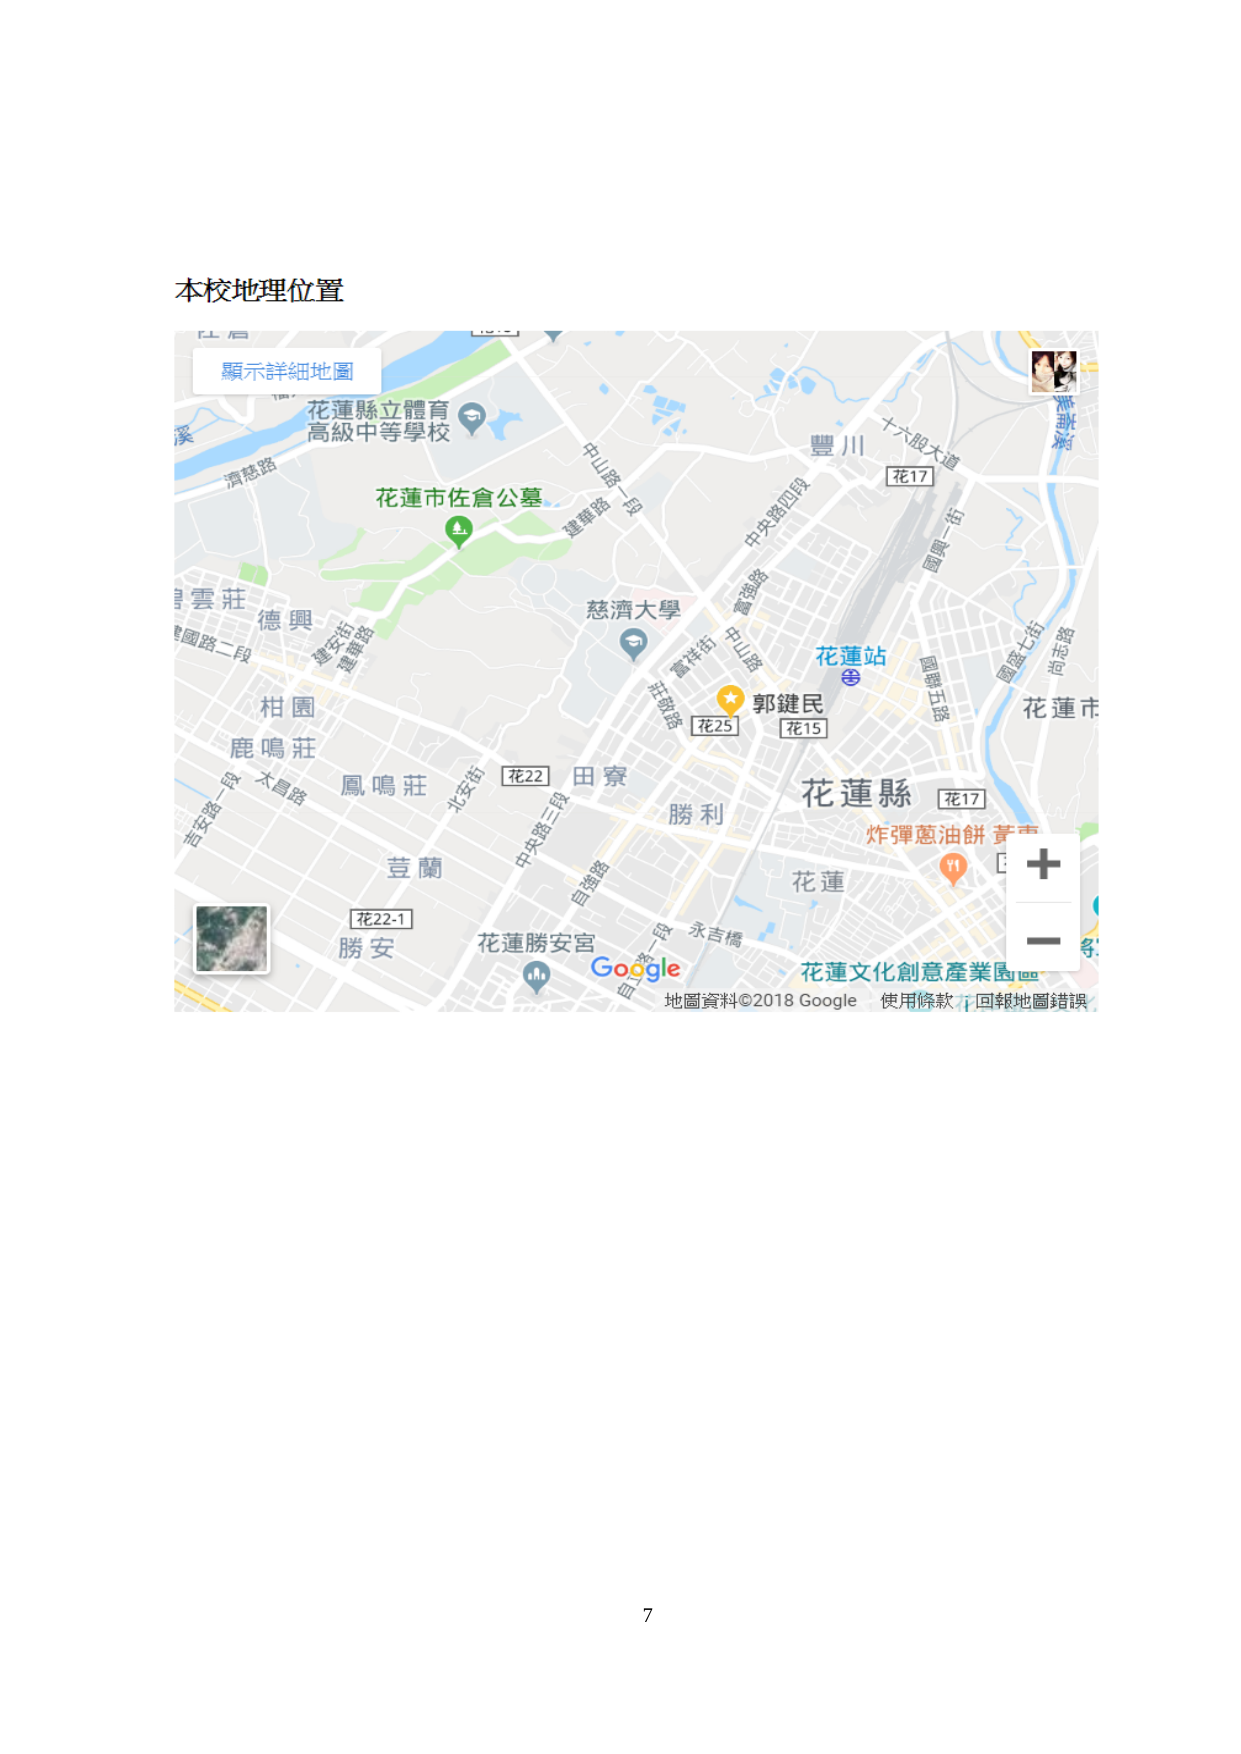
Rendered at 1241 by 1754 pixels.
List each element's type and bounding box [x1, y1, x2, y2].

picture [146, 250, 1124, 1027]
